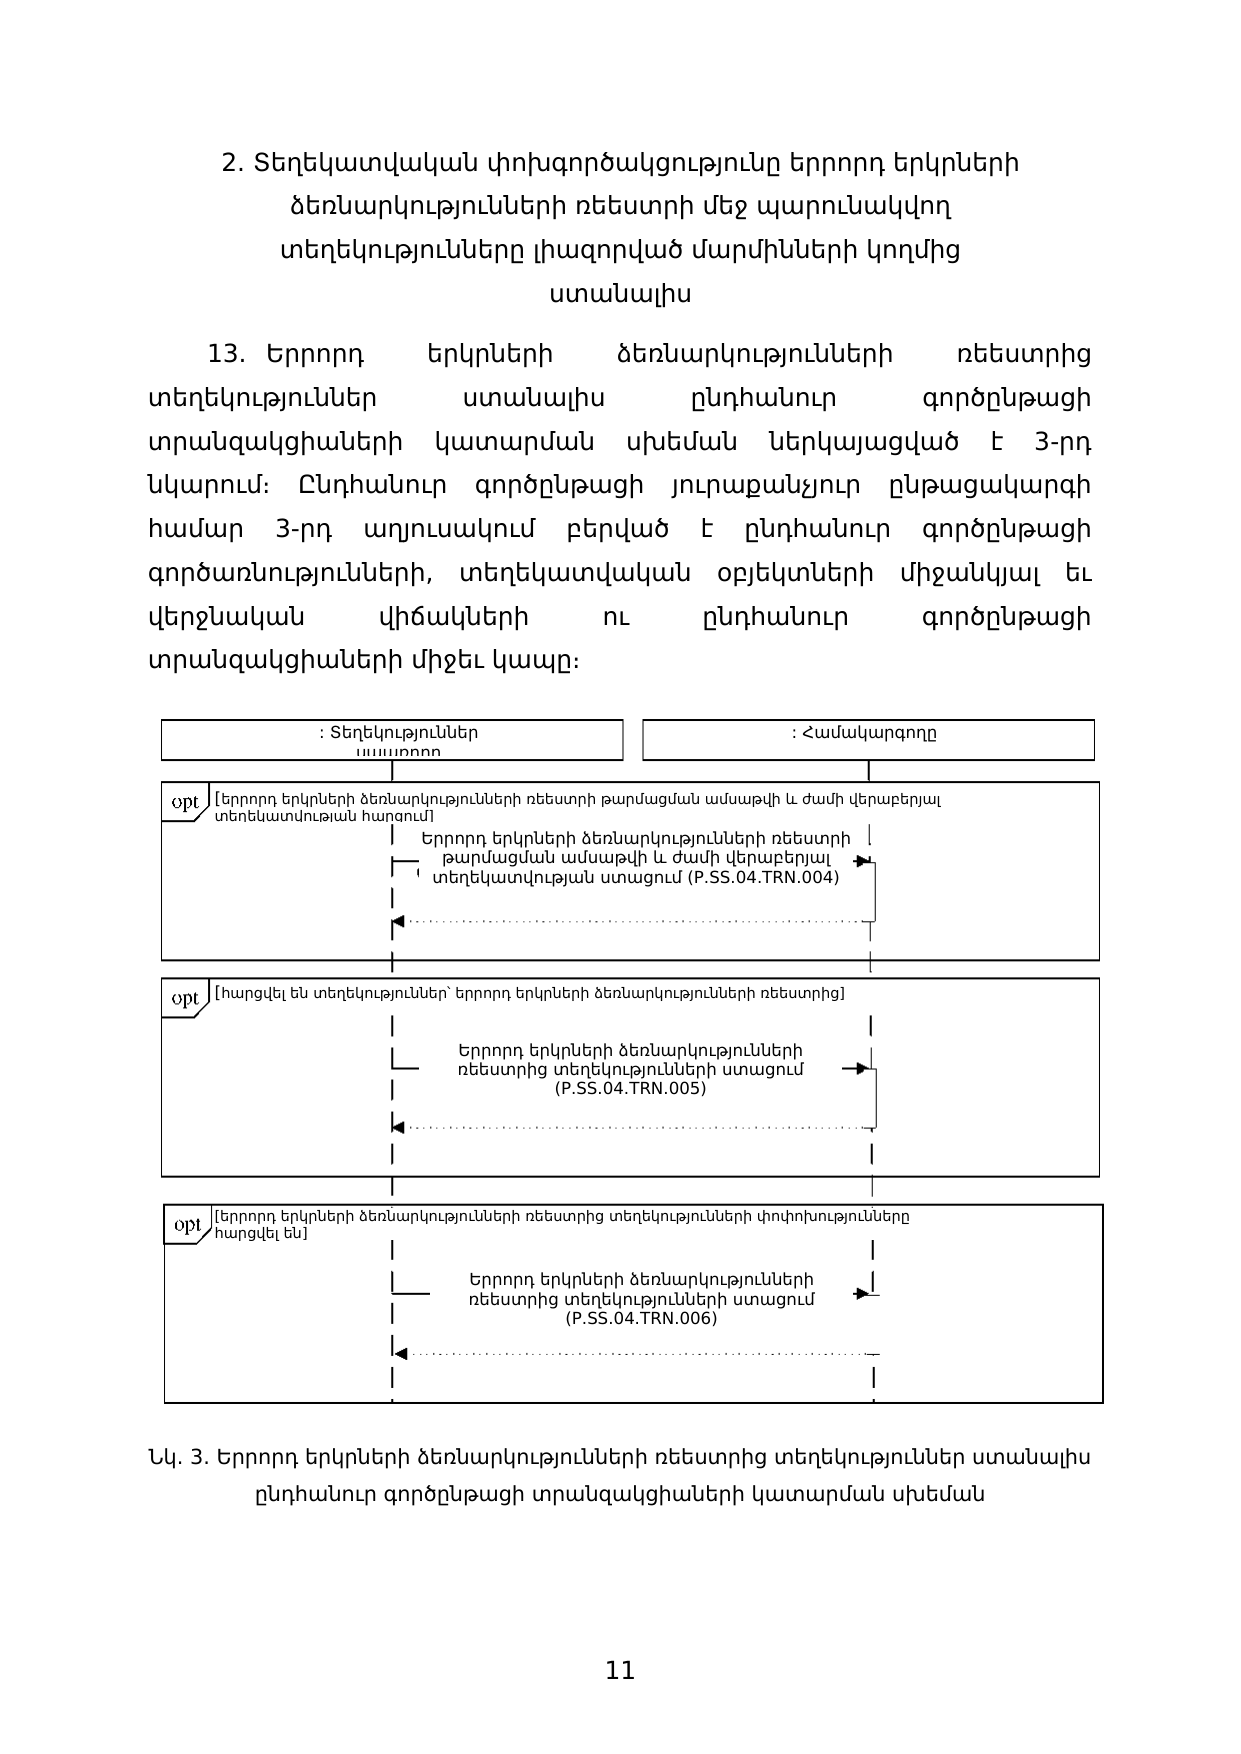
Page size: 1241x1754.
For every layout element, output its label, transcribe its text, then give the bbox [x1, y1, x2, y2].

text 2. Տեղեկատվական փոխգործակցությունը երրորդ երկրների ձեռնարկությունների ռեեստրի մեջ պարունակվող տեղեկությունները լիազորված մարմինների կողմից ստանալիս [207, 148, 1034, 308]
text 13. Երրորդ երկրների ձեռնարկությունների ռեեստրից տեղեկություններ ստանալիս ընդհանուր գործընթացի տրանզակցիաների կատարման սխեման ներկայացված է 3-րդ նկարում։ Ընդհանուր գործընթացի յուրաքանչյուր ընթացակարգի համար 3-րդ աղյուսակում բերված է ընդհանուր գործընթացի գործառնությունների, տեղեկատվական օբյեկտների միջանկյալ եւ վերջնական վիճակների ու ընդհանուր գործընթացի տրանզակցիաների միջեւ կապը։ [148, 339, 1092, 675]
picture [147, 706, 1111, 1414]
text Նկ. 3. Երրորդ երկրների ձեռնարկությունների ռեեստրից տեղեկություններ ստանալիս ընդհանուր գործընթացի տրանզակցիաների կատարման սխեման [148, 1445, 1092, 1506]
